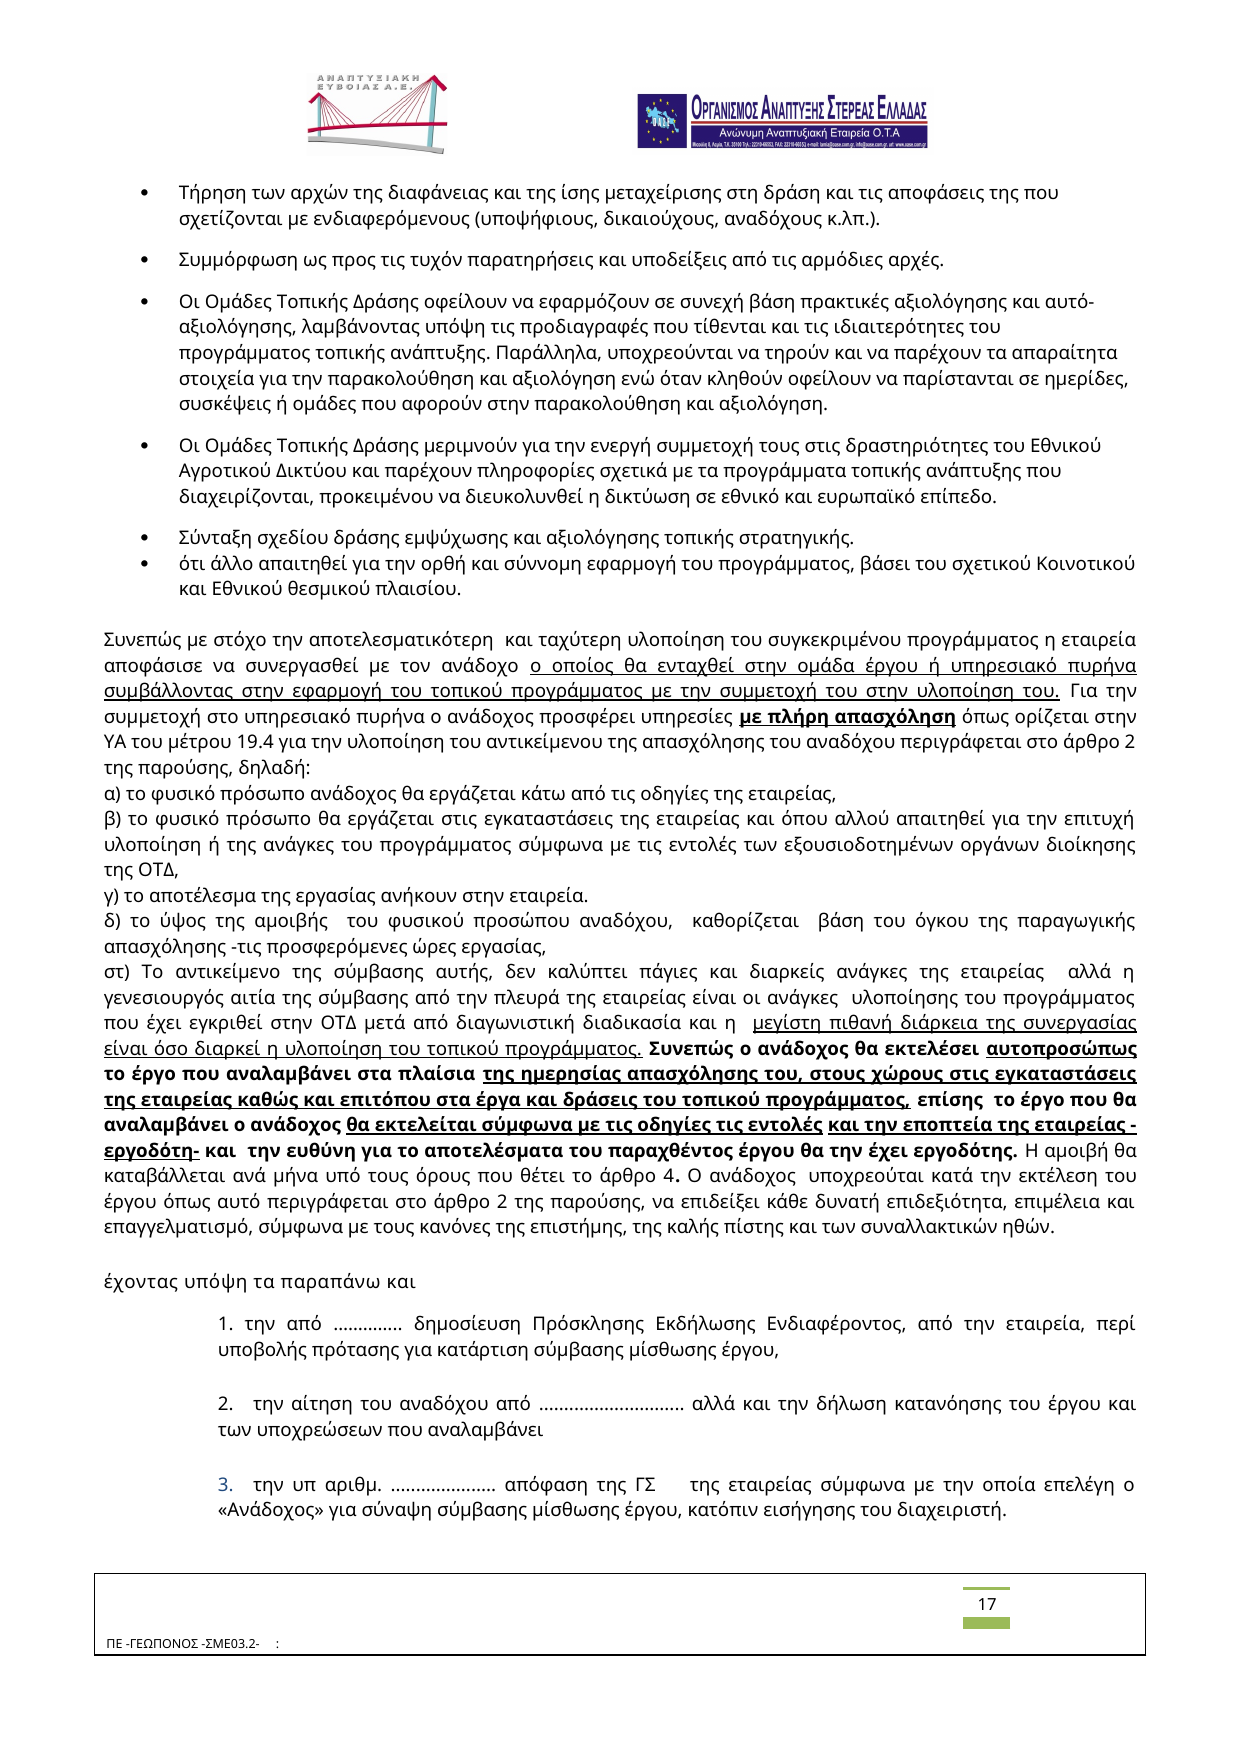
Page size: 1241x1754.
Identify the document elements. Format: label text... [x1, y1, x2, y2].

text 3. την υπ αριθμ. ..................... απόφαση της ΓΣ της εταιρείας σύμφωνα με την οποία επελέγη ο «Ανάδοχος» για σύναψη σύμβασης μίσθωσης έργου, κατόπιν εισήγησης του διαχειριστή. [218, 1471, 1137, 1522]
text έχοντας υπόψη τα παραπάνω και [103, 1268, 1137, 1294]
picture [631, 87, 934, 155]
list Οι Ομάδες Τοπικής Δράσης μεριμνούν για την ενεργή συμμετοχή τους στις δραστηριότητες του Εθνικού Αγροτικού Δικτύου και παρέχουν πληροφορίες σχετικά με τα προγράμματα τοπικής ανάπτυξης που διαχειρίζονται, προκειμένου να διευκολυνθεί η δικτύωση σε εθνικό και ευρωπαϊκό επίπεδο. [141, 432, 1137, 508]
text στ) Το αντικείμενο της σύμβασης αυτής, δεν καλύπτει πάγιες και διαρκείς ανάγκες της εταιρείας αλλά η γενεσιουργός αιτία της σύμβασης από την πλευρά της εταιρείας είναι οι ανάγκες υλοποίησης του προγράμματος που έχει εγκριθεί στην ΟΤΔ μετά από διαγωνιστική διαδικασία και η μεγίστη πιθανή διάρκεια της συνεργασίας είναι όσο διαρκεί η υλοποίηση του τοπικού προγράμματος. Συνεπώς ο ανάδοχος θα εκτελέσει αυτοπροσώπως το έργο που αναλαμβάνει στα πλαίσια της ημερησίας απασχόλησης του, στους χώρους στις εγκαταστάσεις της εταιρείας καθώς και επιτόπου στα έργα και δράσεις του τοπικού προγράμματος, επίσης το έργο που θα αναλαμβάνει ο ανάδοχος θα εκτελείται σύμφωνα με τις οδηγίες τις εντολές και την εποπτεία της εταιρείας - εργοδότη- και την ευθύνη για το αποτελέσματα του παραχθέντος έργου θα την έχει εργοδότης. Η αμοιβή θα καταβάλλεται ανά μήνα υπό τους όρους που θέτει το άρθρο 4. Ο ανάδοχος υποχρεούται κατά την εκτέλεση του έργου όπως αυτό περιγράφεται στο άρθρο 2 της παρούσης, να επιδείξει κάθε δυνατή επιδεξιότητα, επιμέλεια και επαγγελματισμό, σύμφωνα με τους κανόνες της επιστήμης, της καλής πίστης και των συναλλακτικών ηθών. [103, 958, 1137, 1239]
text 1. την από ………….. δημοσίευση Πρόσκλησης Εκδήλωσης Ενδιαφέροντος, από την εταιρεία, περί υποβολής πρότασης για κατάρτιση σύμβασης μίσθωσης έργου, [218, 1311, 1137, 1362]
text 2. την αίτηση του αναδόχου από ............................. αλλά και την δήλωση κατανόησης του έργου και των υποχρεώσεων που αναλαμβάνει [218, 1391, 1137, 1442]
picture [306, 73, 448, 156]
list Συμμόρφωση ως προς τις τυχόν παρατηρήσεις και υποδείξεις από τις αρμόδιες αρχές. [141, 247, 1137, 272]
list ότι άλλο απαιτηθεί για την ορθή και σύννομη εφαρμογή του προγράμματος, βάσει του σχετικού Κοινοτικού και Εθνικού θεσμικού πλαισίου. [141, 550, 1137, 601]
list Τήρηση των αρχών της διαφάνειας και της ίσης μεταχείρισης στη δράση και τις αποφάσεις της που σχετίζονται με ενδιαφερόμενους (υποψήφιους, δικαιούχους, αναδόχους κ.λπ.). [141, 180, 1137, 231]
text α) το φυσικό πρόσωπο ανάδοχος θα εργάζεται κάτω από τις οδηγίες της εταιρείας, [103, 780, 1137, 805]
text δ) το ύψος της αμοιβής του φυσικού προσώπου αναδόχου, καθορίζεται βάση του όγκου της παραγωγικής απασχόλησης -τις προσφερόμενες ώρες εργασίας, [103, 907, 1137, 958]
list Σύνταξη σχεδίου δράσης εμψύχωσης και αξιολόγησης τοπικής στρατηγικής. [141, 524, 1137, 550]
text β) το φυσικό πρόσωπο θα εργάζεται στις εγκαταστάσεις της εταιρείας και όπου αλλού απαιτηθεί για την επιτυχή υλοποίηση ή της ανάγκες του προγράμματος σύμφωνα με τις εντολές των εξουσιοδοτημένων οργάνων διοίκησης της ΟΤΔ, [103, 805, 1137, 882]
text Συνεπώς με στόχο την αποτελεσματικότερη και ταχύτερη υλοποίηση του συγκεκριμένου προγράμματος η εταιρεία αποφάσισε να συνεργασθεί με τον ανάδοχο ο οποίος θα ενταχθεί στην ομάδα έργου ή υπηρεσιακό πυρήνα συμβάλλοντας στην εφαρμογή του τοπικού προγράμματος με την συμμετοχή του στην υλοποίηση του. Για την συμμετοχή στο υπηρεσιακό πυρήνα ο ανάδοχος προσφέρει υπηρεσίες με πλήρη απασχόληση όπως ορίζεται στην ΥΑ του μέτρου 19.4 για την υλοποίηση του αντικείμενου της απασχόλησης του αναδόχου περιγράφεται στο άρθρο 2 της παρούσης, δηλαδή: [103, 627, 1137, 780]
text γ) το αποτέλεσμα της εργασίας ανήκουν στην εταιρεία. [103, 882, 1137, 907]
list Οι Ομάδες Τοπικής Δράσης οφείλουν να εφαρμόζουν σε συνεχή βάση πρακτικές αξιολόγησης και αυτό-αξιολόγησης, λαμβάνοντας υπόψη τις προδιαγραφές που τίθενται και τις ιδιαιτερότητες του προγράμματος τοπικής ανάπτυξης. Παράλληλα, υποχρεούνται να τηρούν και να παρέχουν τα απαραίτητα στοιχεία για την παρακολούθηση και αξιολόγηση ενώ όταν κληθούν οφείλουν να παρίστανται σε ημερίδες, συσκέψεις ή ομάδες που αφορούν στην παρακολούθηση και αξιολόγηση. [141, 288, 1137, 416]
